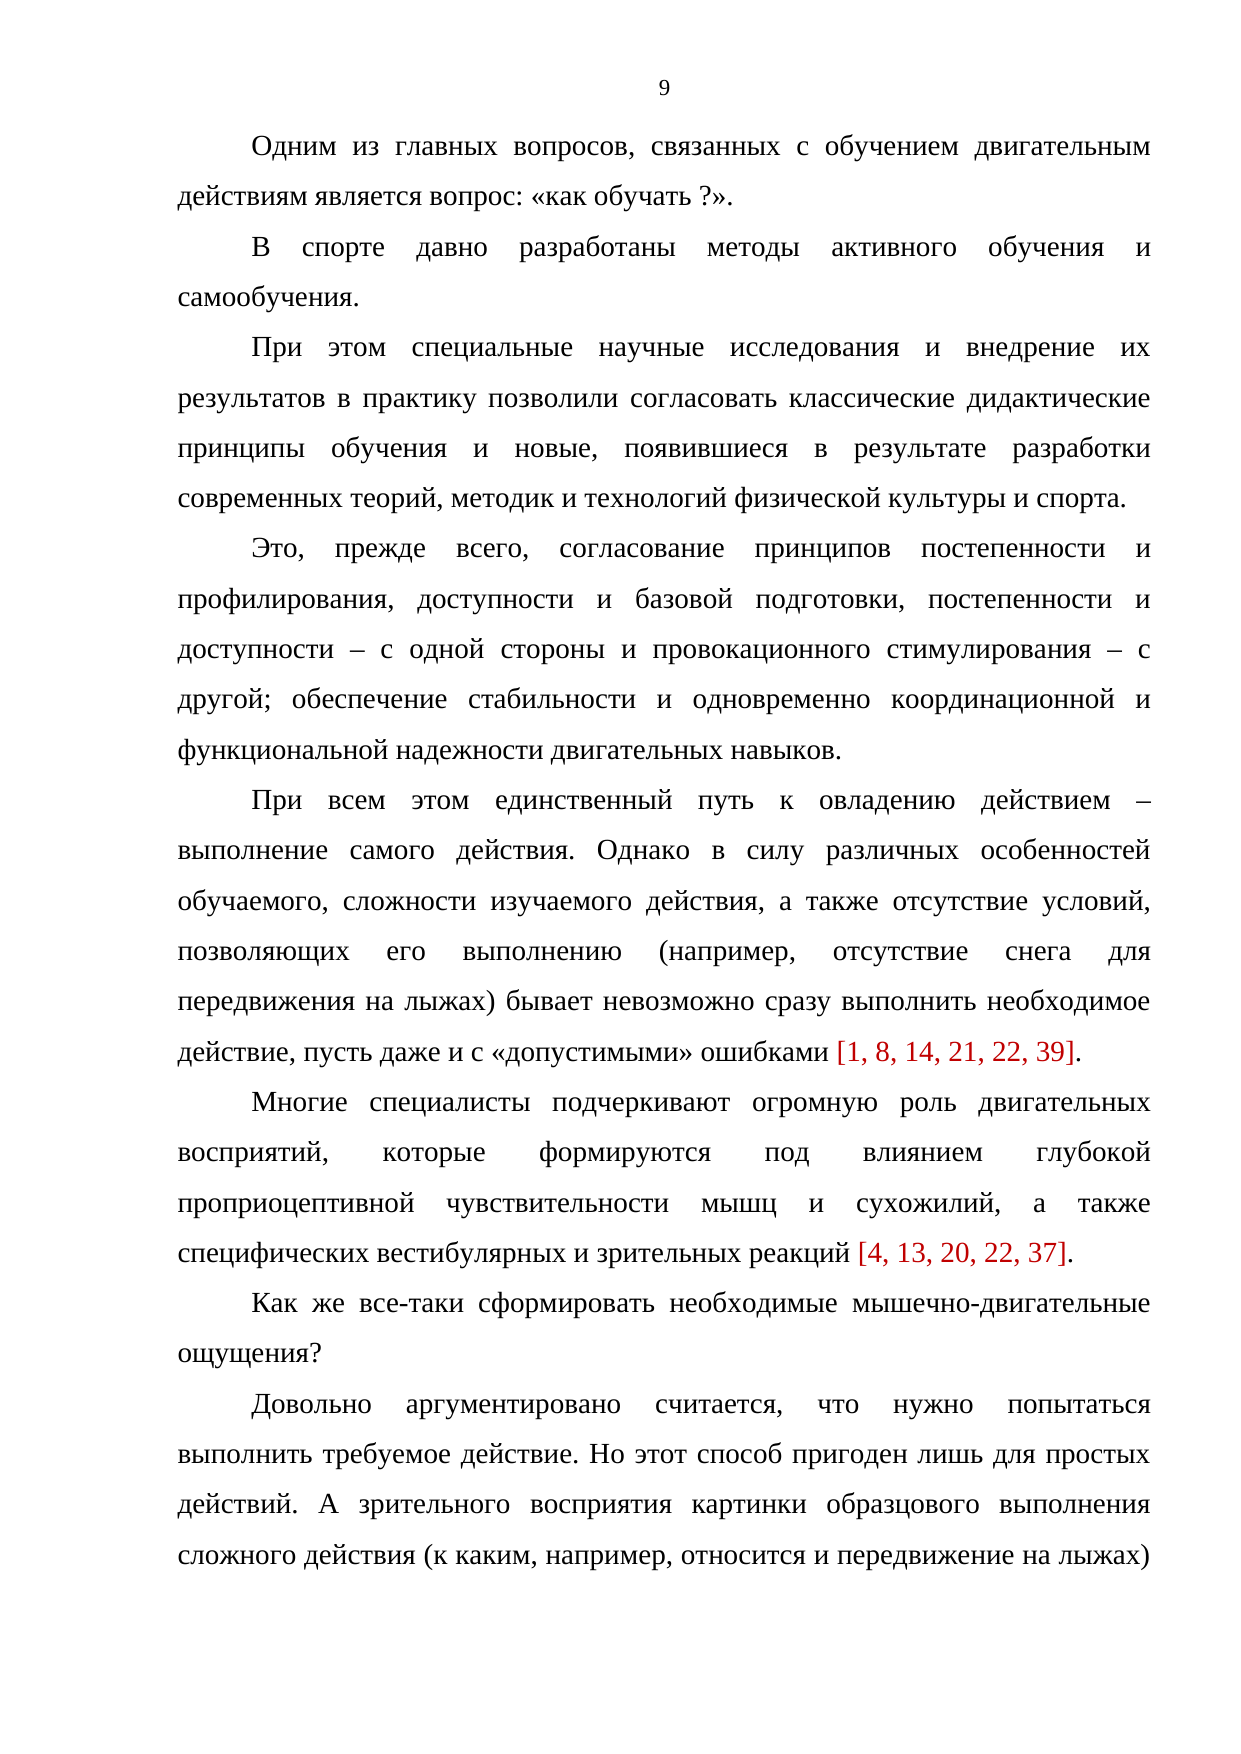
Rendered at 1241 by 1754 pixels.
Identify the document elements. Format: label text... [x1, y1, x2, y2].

text Как же все-таки сформировать необходимые мышечно-двигательные ощущения? [177, 1285, 1152, 1369]
text При этом специальные научные исследования и внедрение их результатов в практику позволили согласовать классические дидактические принципы обучения и новые, появившиеся в результате разработки современных теорий, методик и технологий физической культуры и спорта. [177, 329, 1152, 514]
text Одним из главных вопросов, связанных с обучением двигательным действиям является вопрос: «как обучать ?». [177, 128, 1152, 212]
text Многие специалисты подчеркивают огромную роль двигательных восприятий, которые формируются под влиянием глубокой проприоцептивной чувствительности мышц и сухожилий, а также специфических вестибулярных и зрительных реакций [4, 13, 20, 22, 37]. [177, 1084, 1152, 1268]
text В спорте давно разработаны методы активного обучения и самообучения. [177, 229, 1152, 313]
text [177, 1386, 1152, 1570]
text Это, прежде всего, согласование принципов постепенности и профилирования, доступности и базовой подготовки, постепенности и доступности – с одной стороны и провокационного стимулирования – с другой; обеспечение стабильности и одновременно координационной и функциональной надежности двигательных навыков. [177, 531, 1152, 765]
text При всем этом единственный путь к овладению действием – выполнение самого действия. Однако в силу различных особенностей обучаемого, сложности изучаемого действия, а также отсутствие условий, позволяющих его выполнению (например, отсутствие снега для передвижения на лыжах) бывает невозможно сразу выполнить необходимое действие, пусть даже и с «допустимыми» ошибками [1, 8, 14, 21, 22, 39]. [177, 782, 1152, 1067]
